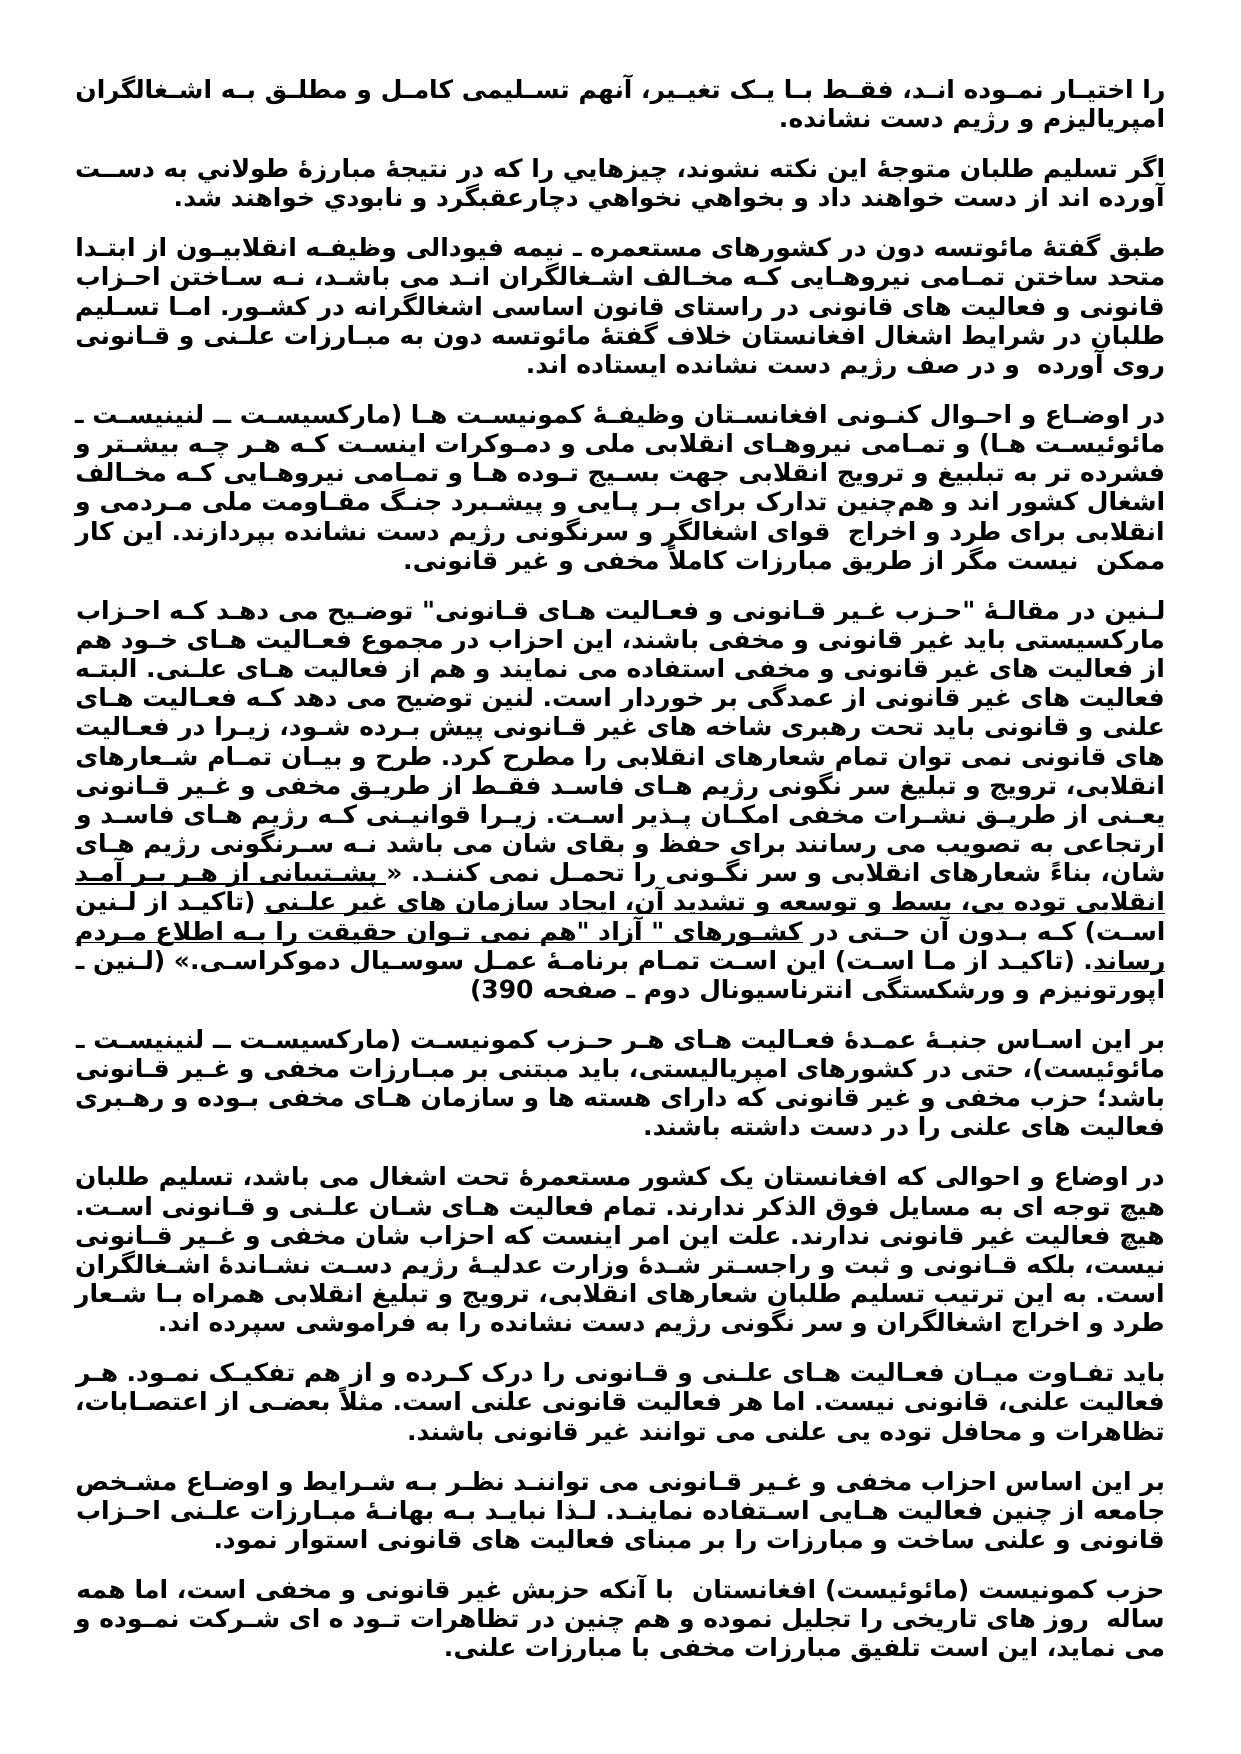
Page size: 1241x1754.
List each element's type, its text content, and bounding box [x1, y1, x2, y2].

text لنین در مقالۀ "حزب غیر قانونی و فعالیت های قانونی" توضیح می دهد که احزاب مارکسیستی باید غیر قانونی و مخفی باشند، این احزاب در مجموع فعالیت های خود هم از فعالیت های غیر قانونی و مخفی استفاده می نمایند و هم از فعالیت های علنی. البته فعالیت های غیر قانونی از عمدگی بر خوردار است. لنین توضیح می دهد که فعالیت های علنی و قانونی باید تحت رهبری شاخه های غیر قانونی پیش برده شود، زیرا در فعالیت های قانونی نمی توان تمام شعارهای انقلابی را مطرح کرد. طرح و بیان تمام شعارهای انقلابی، ترویج و تبلیغ سر نگونی رژیم های فاسد فقط از طریق مخفی و غیر قانونی یعنی از طریق نشرات مخفی امکان پذیر است. زیرا قوانینی که رژیم های فاسد و ارتجاعی به تصویب می رسانند برای حفظ و بقای شان می باشد نه سرنگونی رژیم های شان، بناءً شعارهای انقلابی و سر نگونی را تحمل نمی کنند. « پشتیبانی از هر بر آمد انقلابی توده یی، بسط و توسعه و تشدید آن، ایجاد سازمان های غیر علنی (تاکید از لنین است) که بدون آن حتی در کشورهای " آزاد "هم نمی توان حقیقت را به اطلاع مردم رساند. (تاکید از ما است) این است تمام برنامۀ عمل سوسیال دموکراسی.» (لنین ـ اپورتونیزم و ورشکستگی انترناسیونال دوم ـ صفحه 390) [75, 596, 1165, 1004]
text بر این اساس احزاب مخفی و غیر قانونی می توانند نظر به شرایط و اوضاع مشخص جامعه از چنین فعالیت هایی استفاده نمایند. لذا نباید به بهانۀ مبارزات علنی احزاب قانونی و علنی ساخت و مبارزات را بر مبنای فعالیت های قانونی استوار نمود. [75, 1467, 1165, 1554]
text در اوضاع و احوال کنونی افغانستان وظیفۀ کمونیست ها (مارکسیست ـ لنینیست ـ مائوئیست ها) و تمامی نیروهای انقلابی ملی و دموکرات اینست که هر چه بیشتر و فشرده تر به تبلبیغ و ترویج انقلابی جهت بسیج توده ها و تمامی نیروهایی که مخالف اشغال کشور اند و هم‌چنین تدارک برای بر پایی و پیشبرد جنگ مقاومت ملی مردمی و انقلابی برای طرد و اخراج قوای اشغالگر و سرنگونی رژیم دست نشانده بپردازند. این کار ممکن نیست مگر از طریق مبارزات کاملاً مخفی و غیر قانونی. [75, 400, 1165, 575]
text اگر تسلیم طلبان متوجۀ اين نكته نشوند، چيزهایي را كه در نتيجۀ مبارزۀ طولاني به دست آورده اند از دست خواهند داد و بخواهي نخواهي دچارعقبگرد و نابودي خواهند شد. [75, 154, 1165, 212]
text در اوضاع و احوالی که افغانستان یک کشور مستعمرۀ تحت اشغال می باشد، تسلیم طلبان هیچ توجه ای به مسایل فوق الذکر ندارند. تمام فعالیت های شان علنی و قانونی است. هیچ فعالیت غیر قانونی ندارند. علت این امر اینست که احزاب شان مخفی و غیر قانونی نیست، بلکه قانونی و ثبت و راجستر شدۀ وزارت عدلیۀ رژیم دست نشاندۀ اشغالگران است. به این ترتیب تسلیم طلبان شعارهای انقلابی، ترویج و تبلیغ انقلابی همراه با شعار طرد و اخراج اشغالگران و سر نگونی رژیم دست نشانده را به فراموشی سپرده اند. [75, 1162, 1165, 1337]
text حزب کمونیست (مائوئیست) افغانستان با آنکه حزبش غیر قانونی و مخفی است، اما همه ساله روز های تاریخی را تجلیل نموده و هم چنین در تظاهرات تود ه ای شرکت نموده و می نماید، این است تلفیق مبارزات مخفی با مبارزات علنی. [75, 1575, 1165, 1662]
text طبق گفتۀ مائوتسه دون در کشورهای مستعمره ـ نیمه فیودالی وظیفه انقلابیون از ابتدا متحد ساختن تمامی نیروهایی که مخالف اشغالگران اند می باشد، نه ساختن احزاب قانونی و فعالیت های قانونی در راستای قانون اساسی اشغالگرانه در کشور. اما تسلیم طلبان در شرایط اشغال افغانستان خلاف گفتۀ مائوتسه دون به مبارزات علنی و قانونی روی آورده و در صف رژیم دست نشانده ایستاده اند. [75, 233, 1165, 379]
text بر این اساس جنبۀ عمدۀ فعالیت های هر حزب کمونیست (مارکسیست ـ لنینیست ـ مائوئیست)، حتی در کشورهای امپریالیستی، باید مبتنی بر مبارزات مخفی و غیر قانونی باشد؛ حزب مخفی و غیر قانونی که دارای هسته ها و سازمان های مخفی بوده و رهبری فعالیت های علنی را در دست داشته باشند. [75, 1025, 1165, 1142]
text باید تفاوت میان فعالیت های علنی و قانونی را درک کرده و از هم تفکیک نمود. هر فعالیت علنی، قانونی نیست. اما هر فعالیت قانونی علنی است. مثلاً بعضی از اعتصابات، تظاهرات و محافل توده یی علنی می توانند غیر قانونی باشند. [75, 1358, 1165, 1446]
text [75, 75, 1165, 133]
